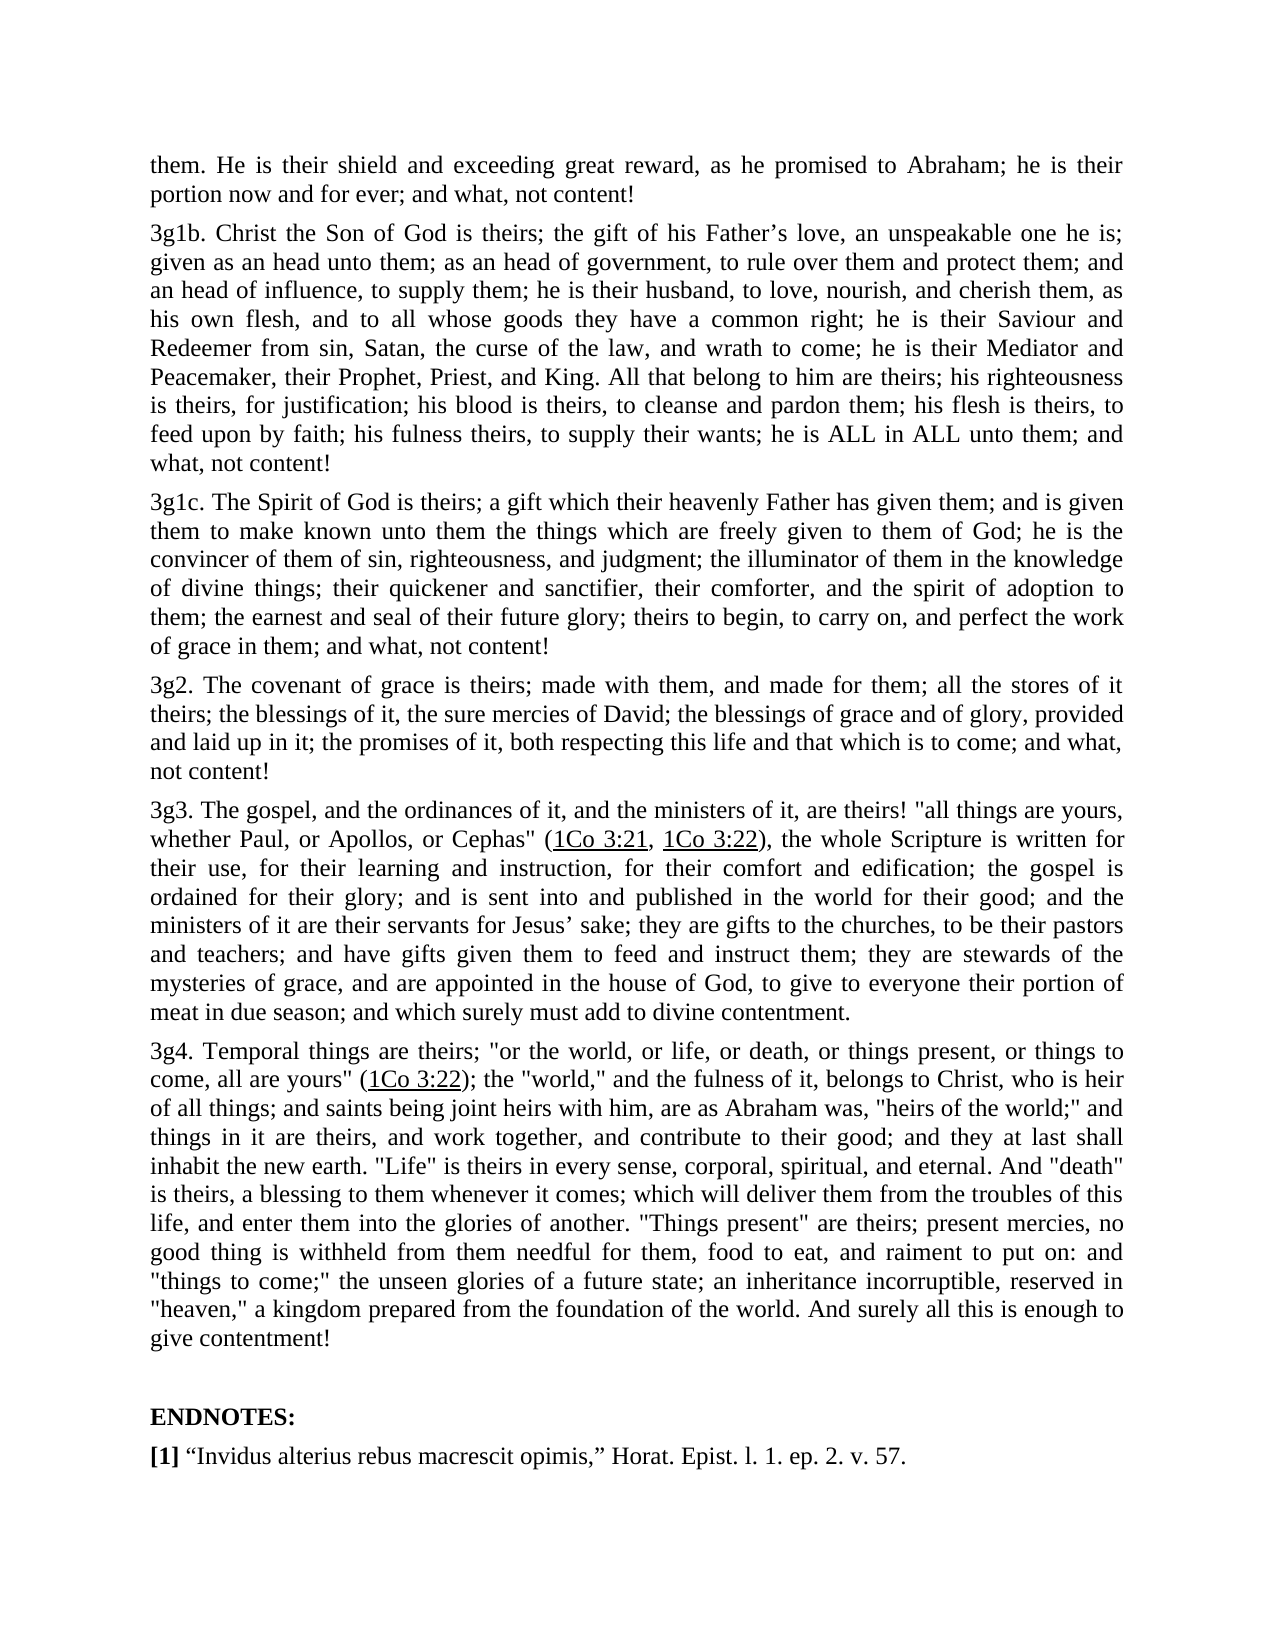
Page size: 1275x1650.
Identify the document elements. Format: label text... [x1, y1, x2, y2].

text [150, 150, 1125, 207]
text 3g3. The gospel, and the ordinances of it, and the ministers of it, are theirs! "all things are yours, whether Paul, or Apollos, or Cephas" (1Co 3:21, 1Co 3:22), the whole Scripture is written for their use, for their learning and instruction, for their comfort and edification; the gospel is ordained for their glory; and is sent into and published in the world for their good; and the ministers of it are their servants for Jesus’ sake; they are gifts to the churches, to be their pastors and teachers; and have gifts given them to feed and instruct them; they are stewards of the mysteries of grace, and are appointed in the house of God, to give to everyone their portion of meat in due season; and which surely must add to divine contentment. [150, 795, 1125, 1025]
text 3g2. The covenant of grace is theirs; made with them, and made for them; all the stores of it theirs; the blessings of it, the sure mercies of David; the blessings of grace and of glory, provided and laid up in it; the promises of it, both respecting this life and that which is to come; and what, not content! [150, 670, 1125, 785]
text 3g1c. The Spirit of God is theirs; a gift which their heavenly Father has given them; and is given them to make known unto them the things which are freely given to them of God; he is the convincer of them of sin, righteousness, and judgment; the illuminator of them in the knowledge of divine things; their quickener and sanctifier, their comforter, and the spirit of adoption to them; the earnest and seal of their future glory; theirs to begin, to carry on, and perfect the work of grace in them; and what, not content! [150, 487, 1125, 659]
text 3g4. Temporal things are theirs; "or the world, or life, or death, or things present, or things to come, all are yours" (1Co 3:22); the "world," and the fulness of it, belongs to Christ, who is heir of all things; and saints being joint heirs with him, are as Abraham was, "heirs of the world;" and things in it are theirs, and work together, and contribute to their good; and they at last shall inhabit the new earth. "Life" is theirs in every sense, corporal, spiritual, and eternal. And "death" is theirs, a blessing to them whenever it comes; which will deliver them from the troubles of this life, and enter them into the glories of another. "Things present" are theirs; present mercies, no good thing is withheld from them needful for them, food to eat, and raiment to put on: and "things to come;" the unseen glories of a future state; an inheritance incorruptible, reserved in "heaven," a kingdom prepared from the foundation of the world. And surely all this is enough to give contentment! [150, 1036, 1125, 1352]
text 3g1b. Christ the Son of God is theirs; the gift of his Father’s love, an unspeakable one he is; given as an head unto them; as an head of government, to rule over them and protect them; and an head of influence, to supply them; he is their husband, to love, nourish, and cherish them, as his own flesh, and to all whose goods they have a common right; he is their Saviour and Redeemer from sin, Satan, the curse of the law, and wrath to come; he is their Mediator and Peacemaker, their Prophet, Priest, and King. All that belong to him are theirs; his righteousness is theirs, for justification; his blood is theirs, to cleanse and pardon them; his flesh is theirs, to feed upon by faith; his fulness theirs, to supply their wants; he is ALL in ALL unto them; and what, not content! [150, 218, 1125, 477]
text ENDNOTES: [150, 1402, 1125, 1430]
text [1] “Invidus alterius rebus macrescit opimis,” Horat. Epist. l. 1. ep. 2. v. 57. [150, 1441, 1125, 1469]
